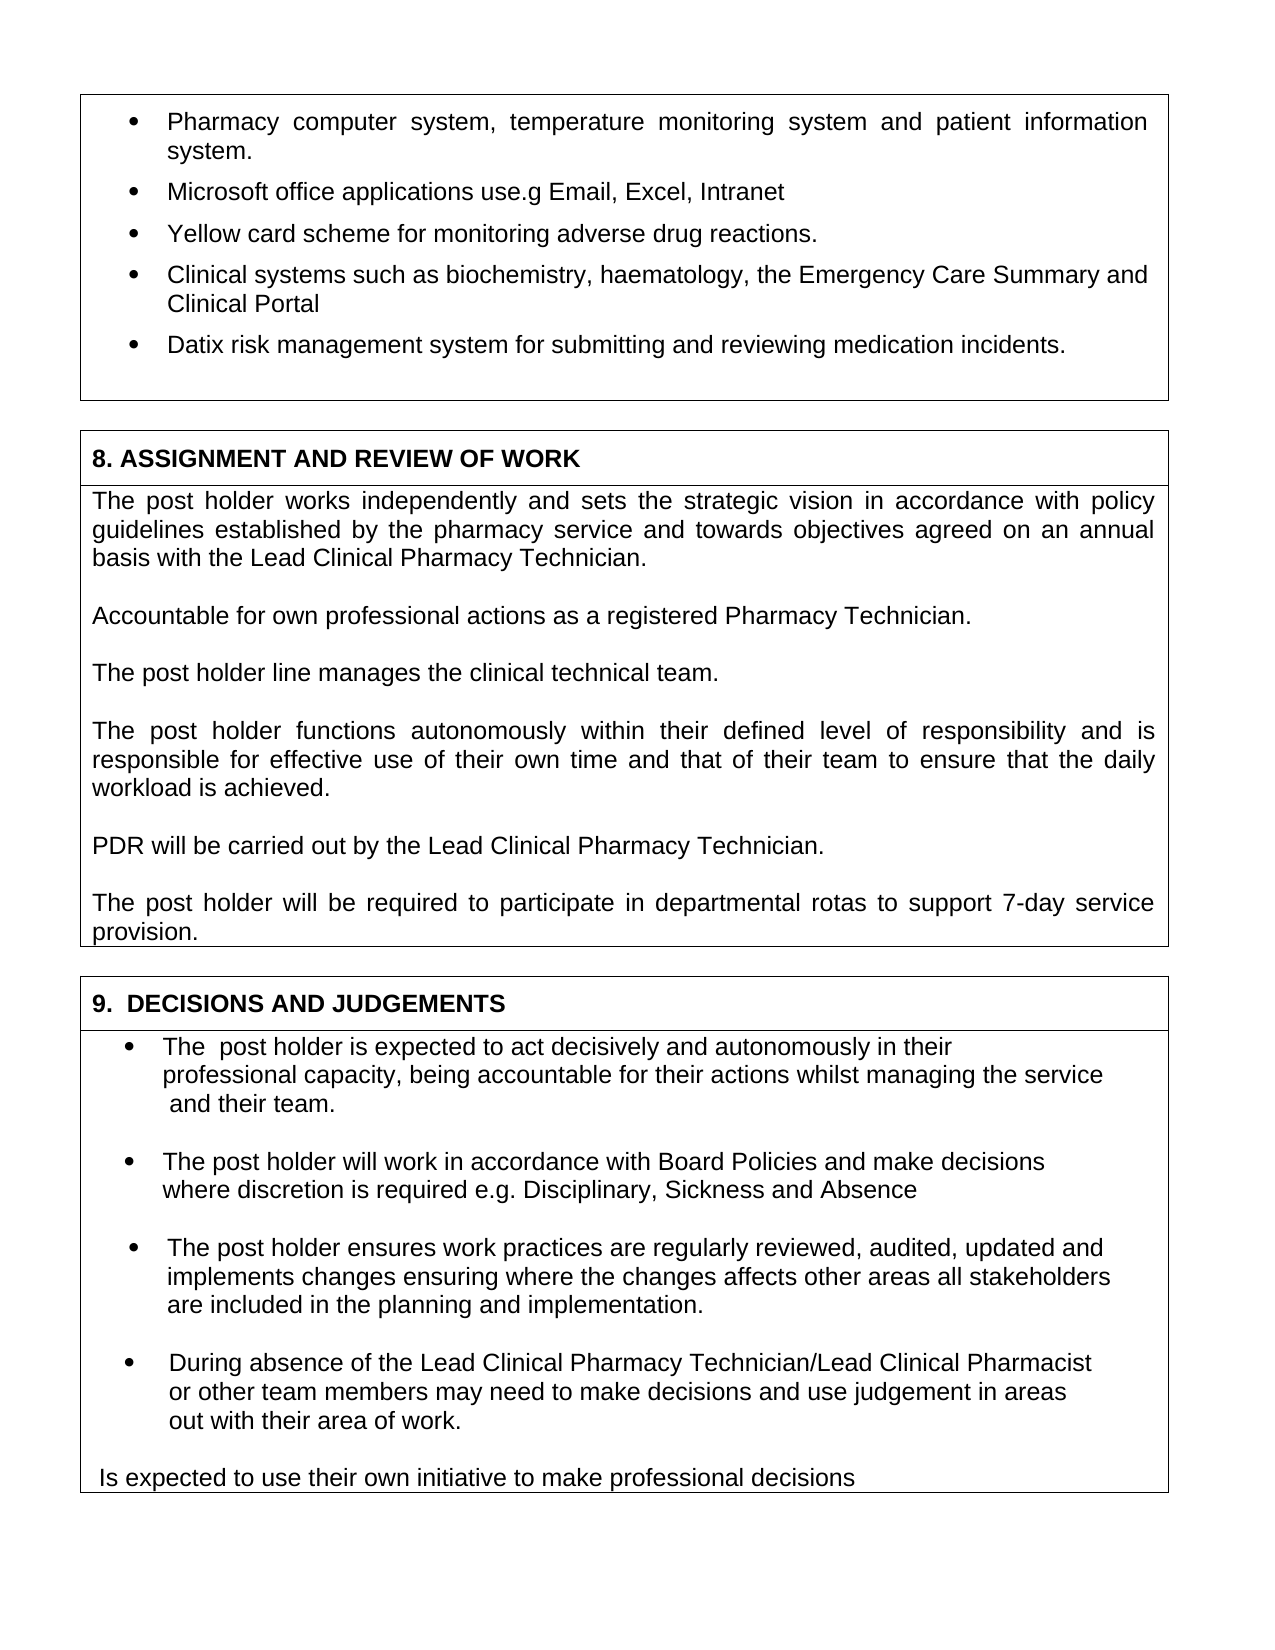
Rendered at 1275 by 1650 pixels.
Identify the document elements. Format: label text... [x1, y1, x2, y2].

table_header 8. ASSIGNMENT AND REVIEW OF WORK [81, 431, 1168, 485]
table_header 9. DECISIONS AND JUDGEMENTS [81, 977, 1168, 1030]
table_cell The post holder works independently and sets the strategic vision in accordance with policy guidelines established by the pharmacy service and towards objectives agreed on an annual basis with the Lead Clinical Pharmacy Technician. Accountable for own professional actions as a registered Pharmacy Technician. The post holder line manages the clinical technical team. The post holder functions autonomously within their defined level of responsibility and is responsible for effective use of their own time and that of their team to ensure that the daily workload is achieved. PDR will be carried out by the Lead Clinical Pharmacy Technician. The post holder will be required to participate in departmental rotas to support 7-day service provision. [81, 486, 1168, 946]
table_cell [81, 95, 1168, 400]
table_cell The post holder is expected to act decisively and autonomously in their professional capacity, being accountable for their actions whilst managing the service and their team. The post holder will work in accordance with Board Policies and make decisions where discretion is required e.g. Disciplinary, Sickness and Absence The post holder ensures work practices are regularly reviewed, audited, updated and implements changes ensuring where the changes affects other areas all stakeholders are included in the planning and implementation. During absence of the Lead Clinical Pharmacy Technician/Lead Clinical Pharmacist or other team members may need to make decisions and use judgement in areas out with their area of work. Is expected to use their own initiative to make professional decisions [81, 1031, 1168, 1492]
